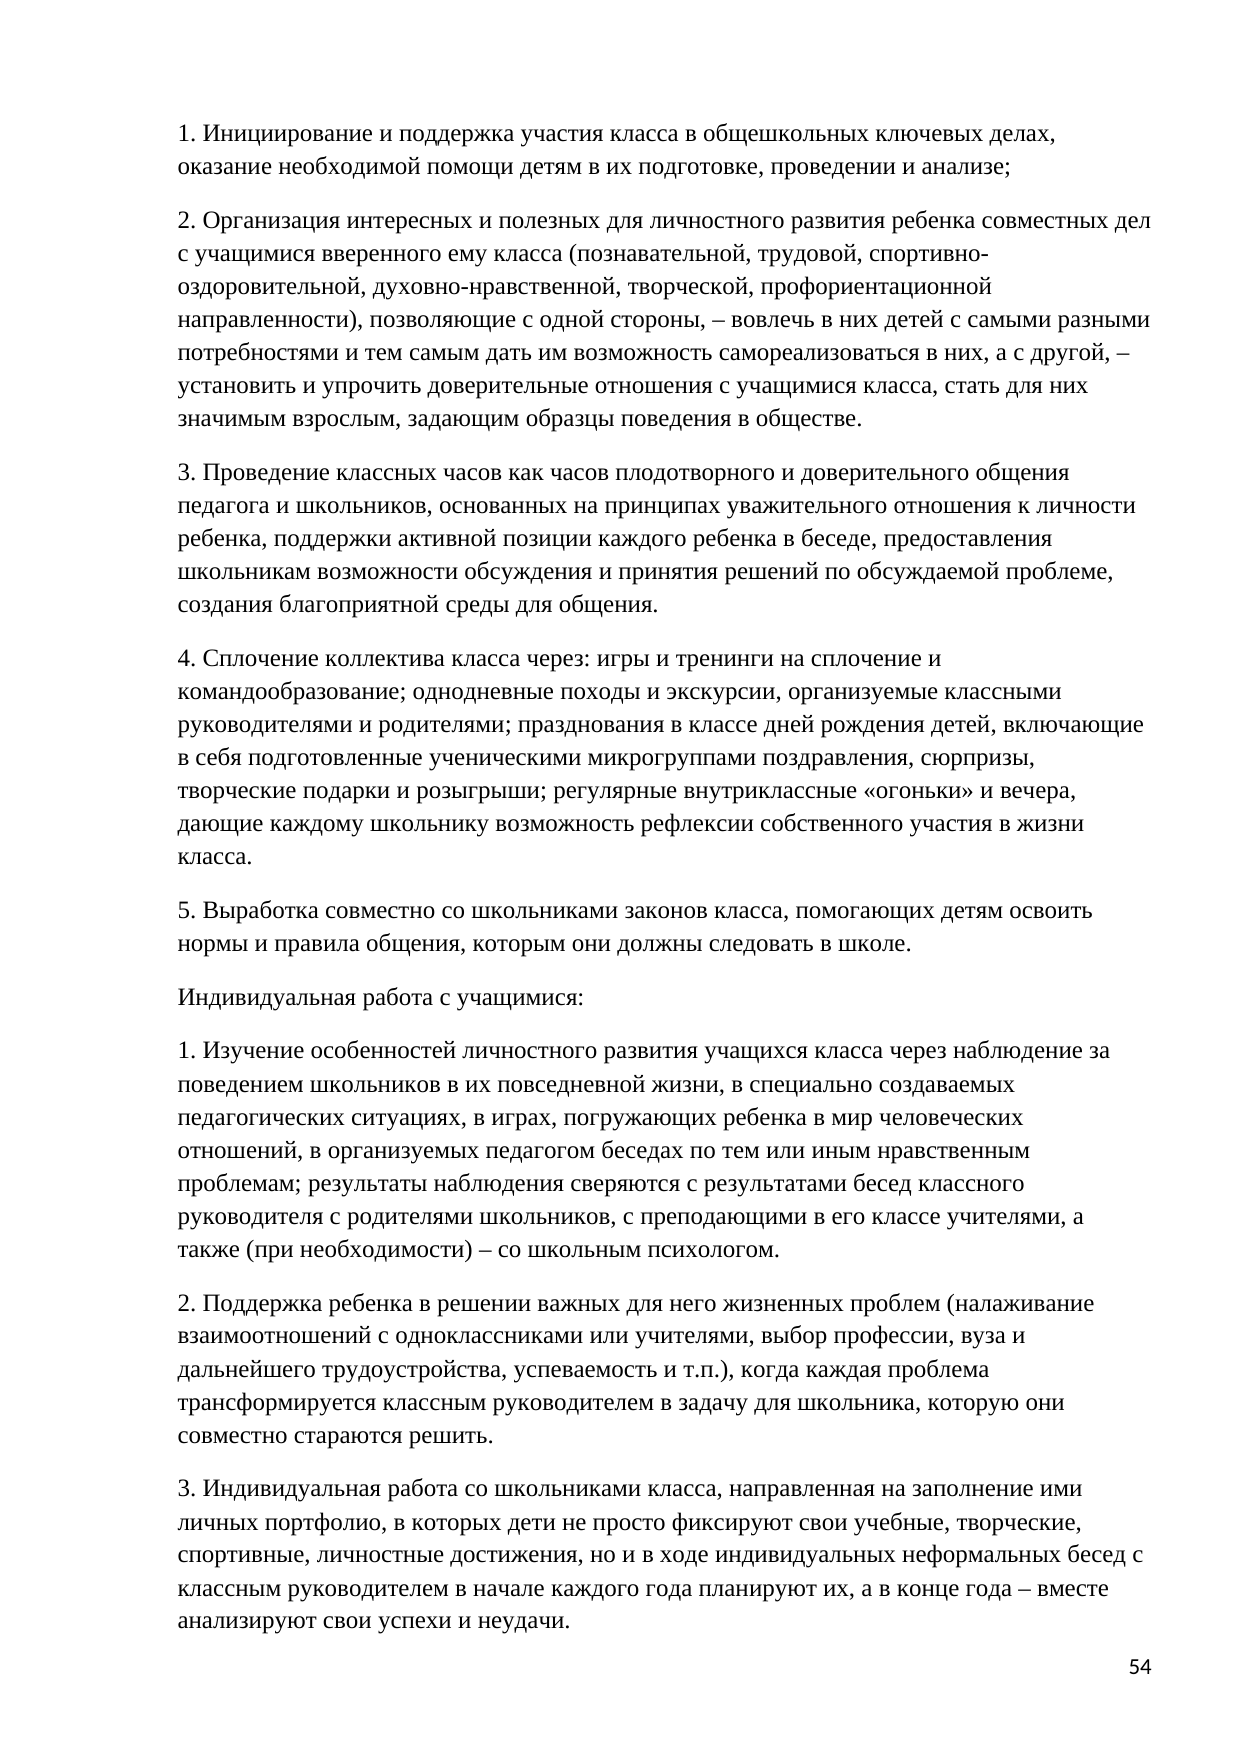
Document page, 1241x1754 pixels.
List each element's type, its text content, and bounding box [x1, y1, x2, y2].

text 1. Изучение особенностей личностного развития учащихся класса через наблюдение за поведением школьников в их повседневной жизни, в специально создаваемых педагогических ситуациях, в играх, погружающих ребенка в мир человеческих отношений, в организуемых педагогом беседах по тем или иным нравственным проблемам; результаты наблюдения сверяются с результатами бесед классного руководителя с родителями школьников, с преподающими в его классе учителями, а также (при необходимости) – со школьным психологом. [177, 1036, 1152, 1262]
text 4. Сплочение коллектива класса через: игры и тренинги на сплочение и командообразование; однодневные походы и экскурсии, организуемые классными руководителями и родителями; празднования в классе дней рождения детей, включающие в себя подготовленные ученическими микрогруппами поздравления, сюрпризы, творческие подарки и розыгрыши; регулярные внутриклассные «огоньки» и вечера, дающие каждому школьнику возможность рефлексии собственного участия в жизни класса. [177, 643, 1152, 870]
text 2. Организация интересных и полезных для личностного развития ребенка совместных дел с учащимися вверенного ему класса (познавательной, трудовой, спортивно-оздоровительной, духовно-нравственной, творческой, профориентационной направленности), позволяющие с одной стороны, – вовлечь в них детей с самыми разными потребностями и тем самым дать им возможность самореализоваться в них, а с другой, – установить и упрочить доверительные отношения с учащимися класса, стать для них значимым взрослым, задающим образцы поведения в обществе. [177, 205, 1152, 432]
text 2. Поддержка ребенка в решении важных для него жизненных проблем (налаживание взаимоотношений с одноклассниками или учителями, выбор профессии, вуза и дальнейшего трудоустройства, успеваемость и т.п.), когда каждая проблема трансформируется классным руководителем в задачу для школьника, которую они совместно стараются решить. [177, 1288, 1152, 1448]
text Индивидуальная работа с учащимися: [177, 982, 1152, 1011]
text 5. Выработка совместно со школьниками законов класса, помогающих детям освоить нормы и правила общения, которым они должны следовать в школе. [177, 895, 1152, 957]
text 1. Инициирование и поддержка участия класса в общешкольных ключевых делах, оказание необходимой помощи детям в их подготовке, проведении и анализе; [177, 118, 1152, 180]
text 3. Индивидуальная работа со школьниками класса, направленная на заполнение ими личных портфолио, в которых дети не просто фиксируют свои учебные, творческие, спортивные, личностные достижения, но и в ходе индивидуальных неформальных бесед с классным руководителем в начале каждого года планируют их, а в конце года – вместе анализируют свои успехи и неудачи. [177, 1473, 1152, 1634]
text 3. Проведение классных часов как часов плодотворного и доверительного общения педагога и школьников, основанных на принципах уважительного отношения к личности ребенка, поддержки активной позиции каждого ребенка в беседе, предоставления школьникам возможности обсуждения и принятия решений по обсуждаемой проблеме, создания благоприятной среды для общения. [177, 457, 1152, 618]
